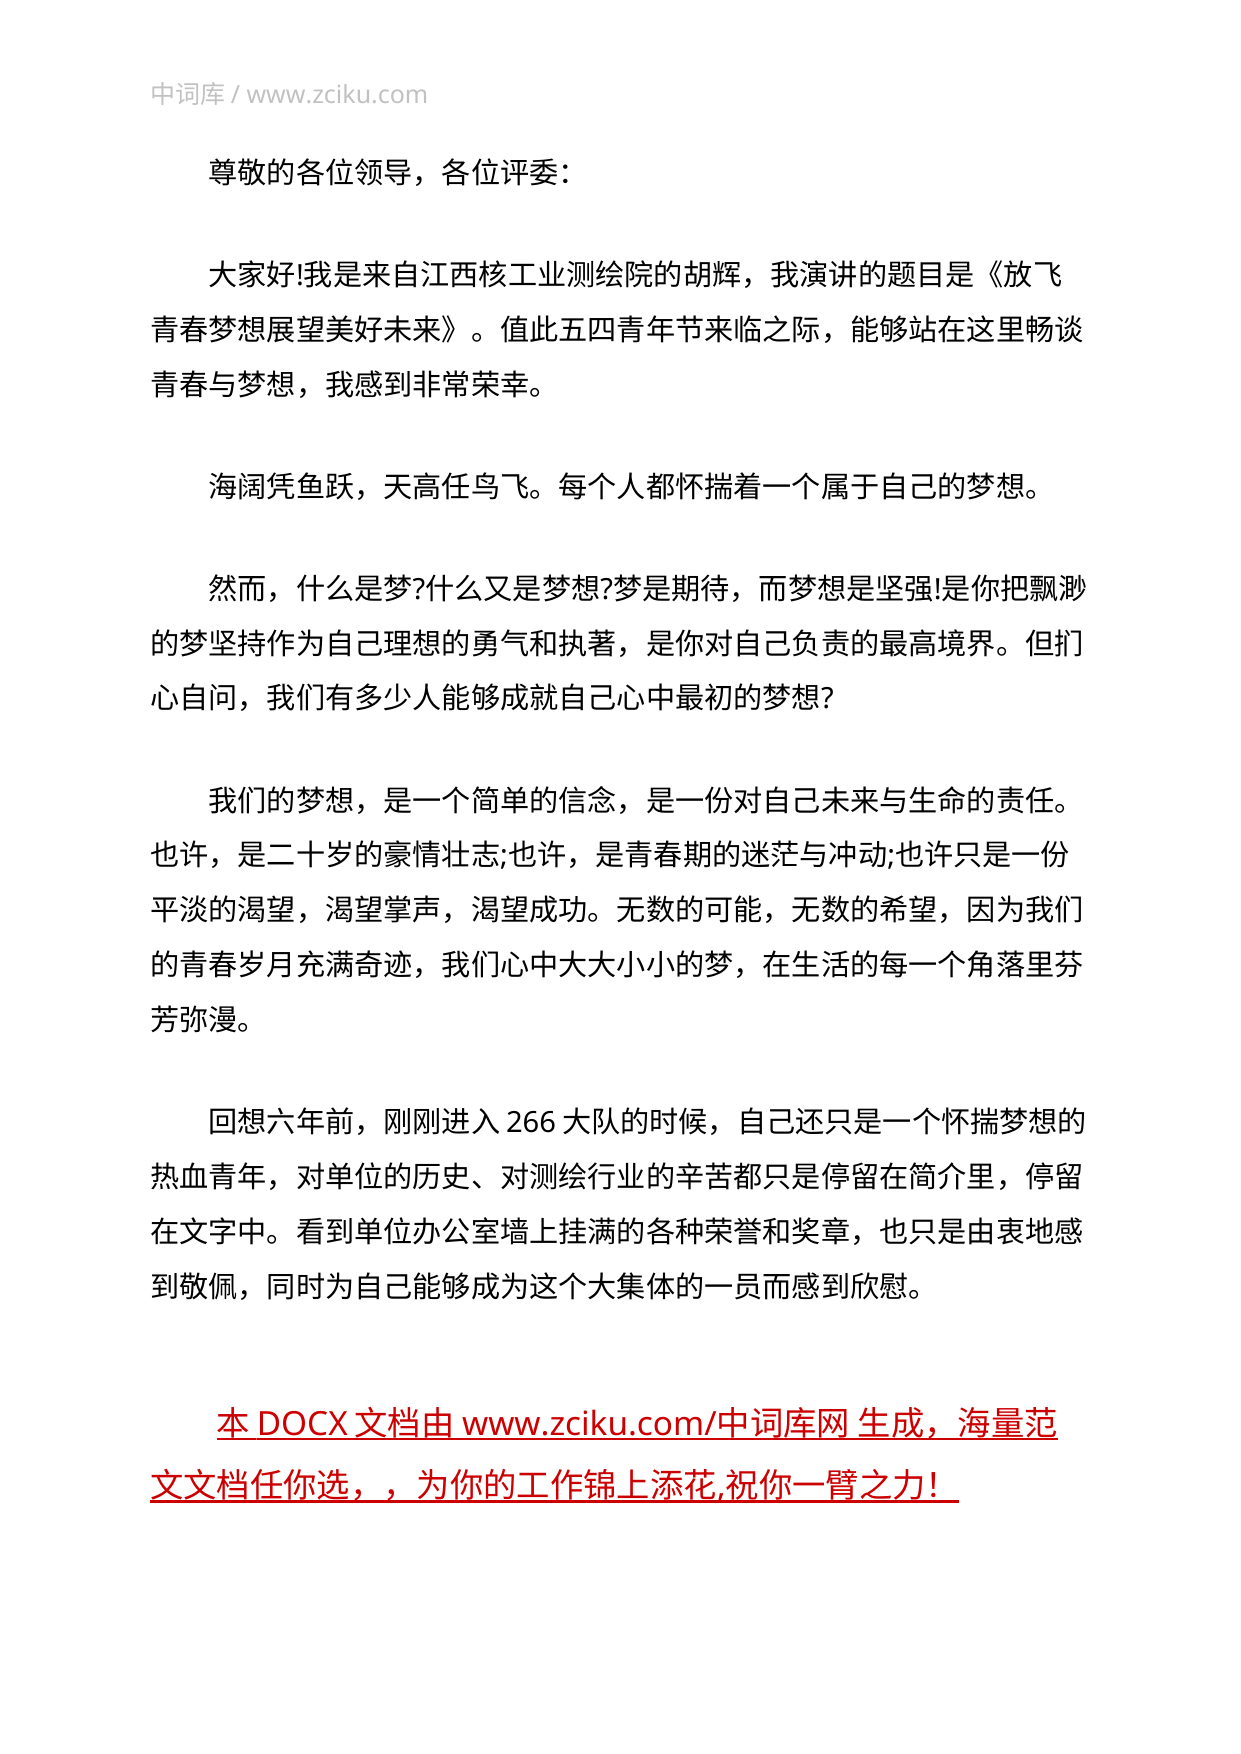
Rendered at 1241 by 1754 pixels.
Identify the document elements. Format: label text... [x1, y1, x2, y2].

text 海阔凭鱼跃，天高任鸟飞。每个人都怀揣着一个属于自己的梦想。 [150, 463, 1090, 506]
text 尊敬的各位领导，各位评委： [150, 150, 1090, 192]
text 大家好!我是来自江西核工业测绘院的胡辉，我演讲的题目是《放飞青春梦想展望美好未来》。值此五四青年节来临之际，能够站在这里畅谈青春与梦想，我感到非常荣幸。 [150, 252, 1090, 404]
text 回想六年前，刚刚进入266大队的时候，自己还只是一个怀揣梦想的热血青年，对单位的历史、对测绘行业的辛苦都只是停留在简介里，停留在文字中。看到单位办公室墙上挂满的各种荣誉和奖章，也只是由衷地感到敬佩，同时为自己能够成为这个大集体的一员而感到欣慰。 [150, 1098, 1090, 1306]
text 本DOCX文档由 www.zciku.com/中词库网 生成，海量范文文档任你选，，为你的工作锦上添花,祝你一臂之力！ [150, 1396, 1090, 1508]
text 我们的梦想，是一个简单的信念，是一份对自己未来与生命的责任。也许，是二十岁的豪情壮志;也许，是青春期的迷茫与冲动;也许只是一份平淡的渴望，渴望掌声，渴望成功。无数的可能，无数的希望，因为我们的青春岁月充满奇迹，我们心中大大小小的梦，在生活的每一个角落里芬芳弥漫。 [150, 777, 1090, 1039]
text 然而，什么是梦?什么又是梦想?梦是期待，而梦想是坚强!是你把飘渺的梦坚持作为自己理想的勇气和执著，是你对自己负责的最高境界。但扪心自问，我们有多少人能够成就自己心中最初的梦想? [150, 565, 1090, 717]
